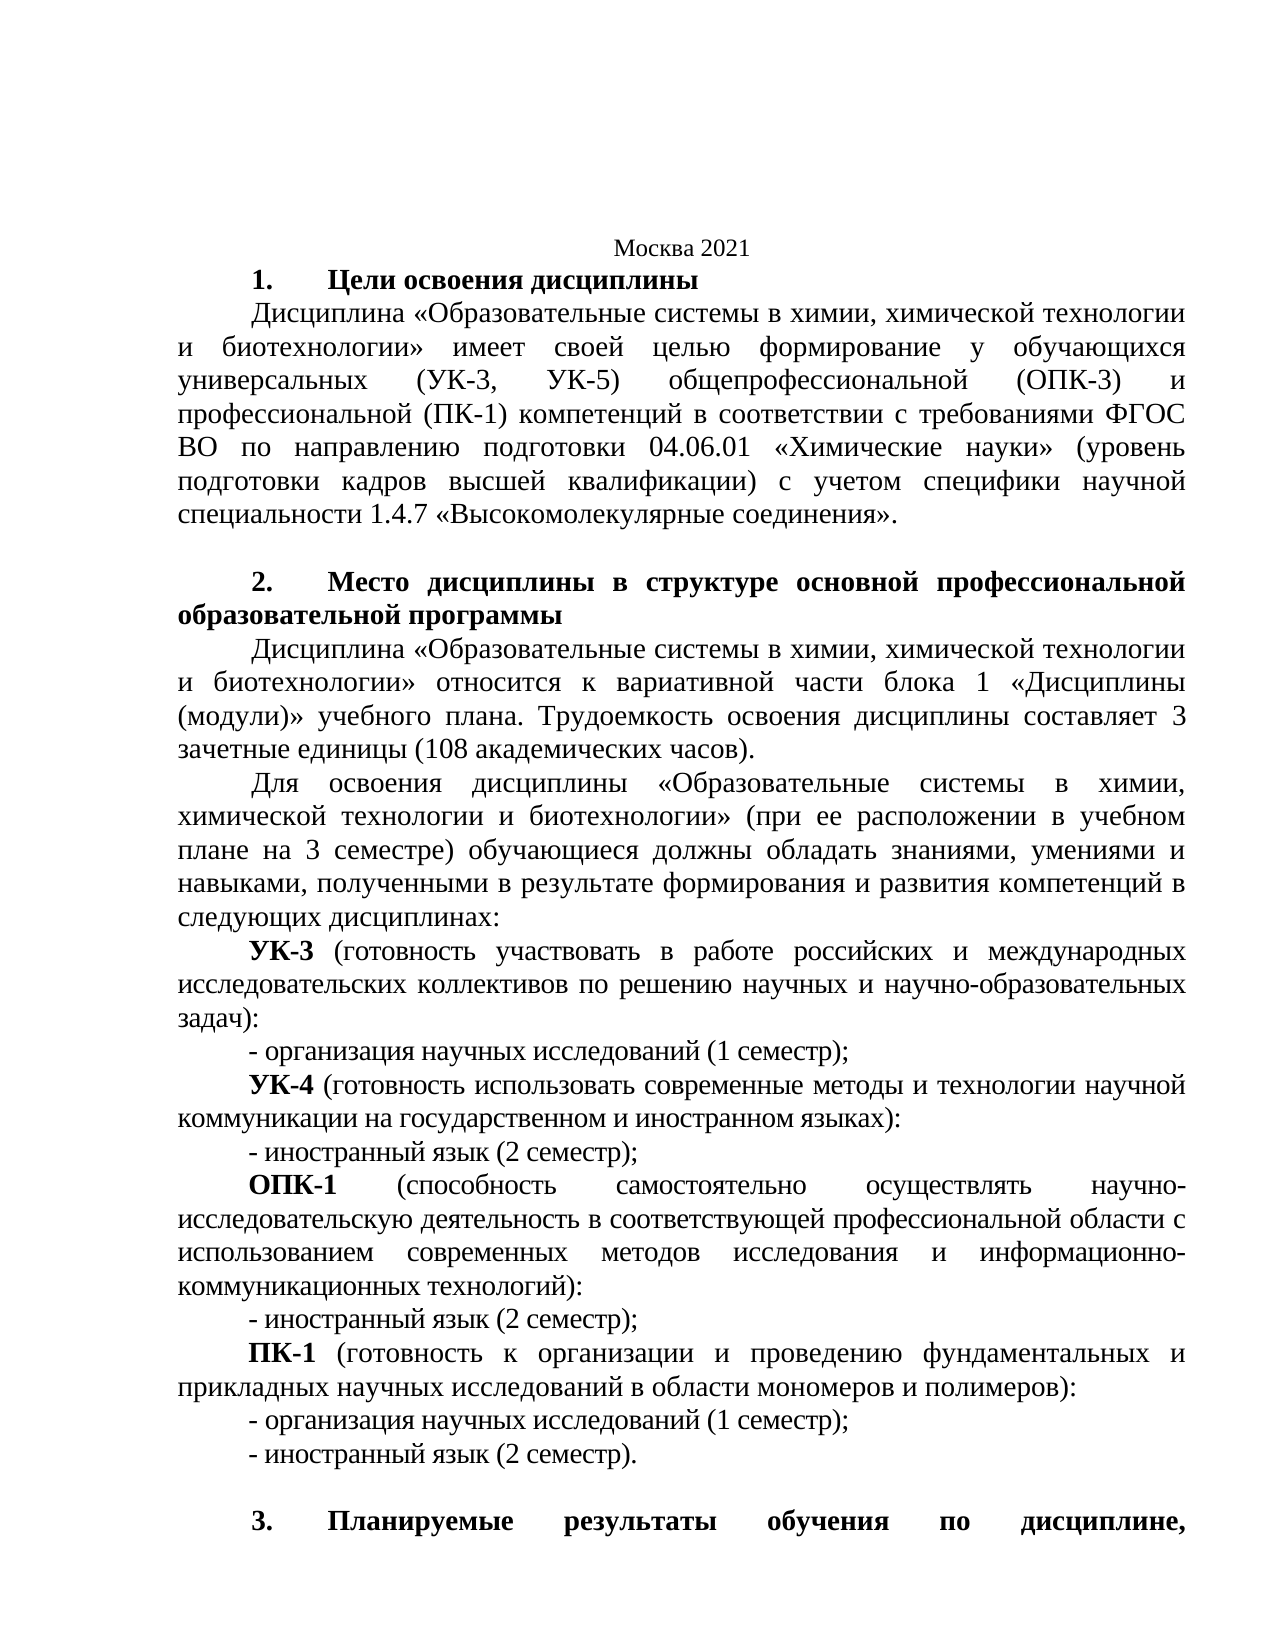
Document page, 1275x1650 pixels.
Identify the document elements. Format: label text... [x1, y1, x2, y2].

text - организация научных исследований (1 семестр); [177, 1033, 1186, 1067]
text - иностранный язык (2 семестр). [177, 1436, 1186, 1469]
text ОПК-1 (способность самостоятельно осуществлять научно-исследовательскую деятельность в соответствующей профессиональной области с использованием современных методов исследования и информационно-коммуникационных технологий): [177, 1167, 1186, 1302]
text - организация научных исследований (1 семестр); [177, 1402, 1186, 1436]
text - иностранный язык (2 семестр); [177, 1134, 1186, 1167]
text УК-4 (готовность использовать современные методы и технологии научной коммуникации на государственном и иностранном языках): [177, 1067, 1186, 1134]
text - иностранный язык (2 семестр); [177, 1302, 1186, 1335]
list Цели освоения дисциплины [177, 262, 1186, 295]
text Для освоения дисциплины «Образовательные системы в химии, химической технологии и биотехнологии» (при ее расположении в учебном плане на 3 семестре) обучающиеся должны обладать знаниями, умениями и навыками, полученными в результате формирования и развития компетенций в следующих дисциплинах: [177, 765, 1186, 933]
text Дисциплина «Образовательные системы в химии, химической технологии и биотехнологии» относится к вариативной части блока 1 «Дисциплины (модули)» учебного плана. Трудоемкость освоения дисциплины составляет 3 зачетные единицы (108 академических часов). [177, 631, 1186, 765]
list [177, 1503, 1186, 1536]
text ПК-1 (готовность к организации и проведению фундаментальных и прикладных научных исследований в области мономеров и полимеров): [177, 1335, 1186, 1402]
list Место дисциплины в структуре основной профессиональной образовательной программы [177, 564, 1186, 631]
text УК-3 (готовность участвовать в работе российских и международных исследовательских коллективов по решению научных и научно-образовательных задач): [177, 933, 1186, 1033]
text Дисциплина «Образовательные системы в химии, химической технологии и биотехнологии» имеет своей целью формирование у обучающихся универсальных (УК-3, УК-5) общепрофессиональной (ОПК-3) и профессиональной (ПК-1) компетенций в соответствии с требованиями ФГОС ВО по направлению подготовки 04.06.01 «Химические науки» (уровень подготовки кадров высшей квалификации) с учетом специфики научной специальности 1.4.7 «Высокомолекулярные соединения». [177, 295, 1186, 530]
text Москва 2021 [177, 233, 1186, 262]
